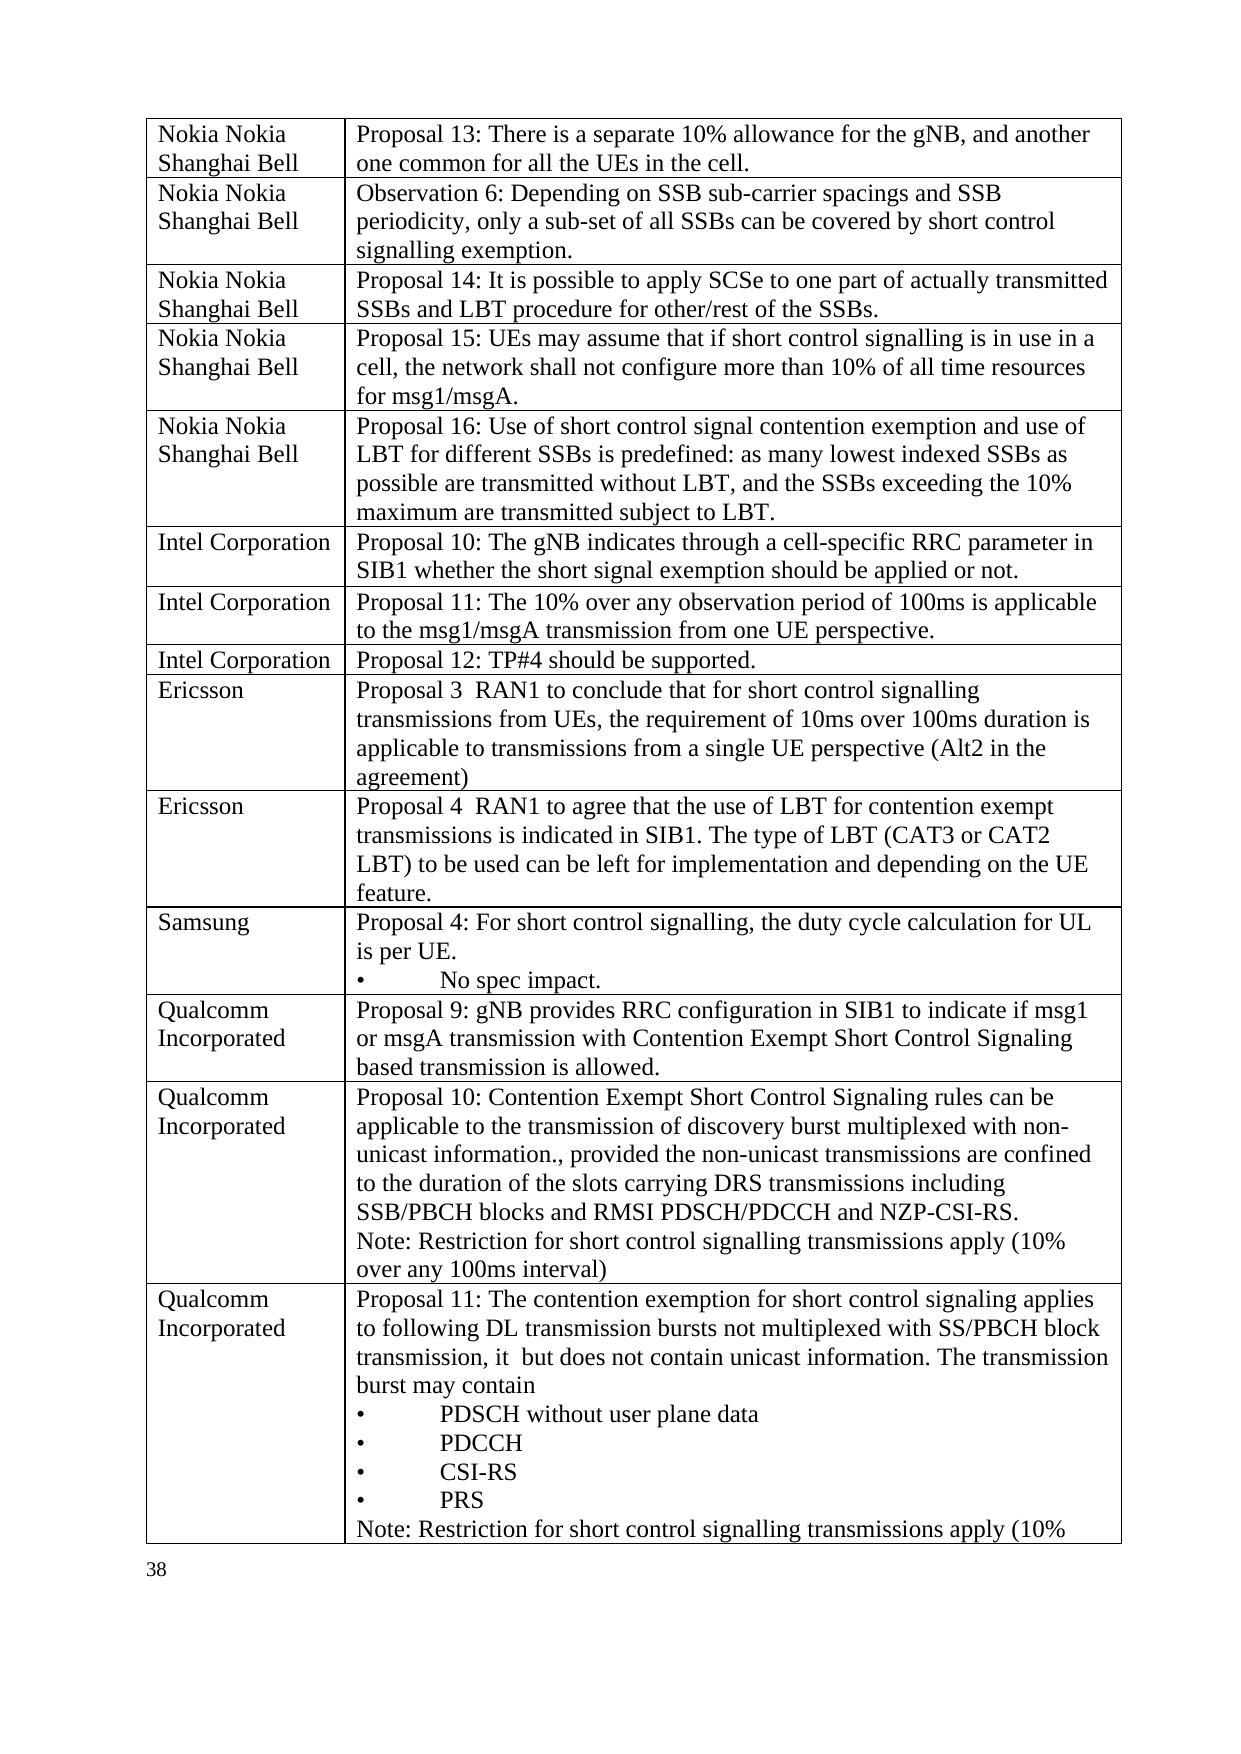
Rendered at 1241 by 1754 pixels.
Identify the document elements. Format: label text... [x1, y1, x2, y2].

table_cell Samsung [147, 908, 344, 994]
table_cell Proposal 4: For short control signalling, the duty cycle calculation for UL is per UE. • No spec impact. [346, 908, 1121, 994]
table_cell Proposal 14: It is possible to apply SCSe to one part of actually transmitted SSBs and LBT procedure for other/rest of the SSBs. [346, 265, 1121, 322]
table_cell Intel Corporation [147, 645, 344, 674]
table_cell Nokia Nokia Shanghai Bell [147, 411, 344, 526]
table_cell Intel Corporation [147, 587, 344, 644]
table_cell Proposal 12: TP#4 should be supported. [346, 645, 1121, 674]
table_cell Nokia Nokia Shanghai Bell [147, 265, 344, 322]
table_cell Ericsson [147, 675, 344, 790]
table_cell Nokia Nokia Shanghai Bell [147, 324, 344, 410]
table_cell Proposal 4 RAN1 to agree that the use of LBT for contention exempt transmissions is indicated in SIB1. The type of LBT (CAT3 or CAT2 LBT) to be used can be left for implementation and depending on the UE feature. [346, 791, 1121, 906]
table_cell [346, 1284, 1121, 1543]
table_cell Proposal 16: Use of short control signal contention exemption and use of LBT for different SSBs is predefined: as many lowest indexed SSBs as possible are transmitted without LBT, and the SSBs exceeding the 10% maximum are transmitted subject to LBT. [346, 411, 1121, 526]
table_cell Proposal 11: The 10% over any observation period of 100ms is applicable to the msg1/msgA transmission from one UE perspective. [346, 587, 1121, 644]
table_cell Proposal 9: gNB provides RRC configuration in SIB1 to indicate if msg1 or msgA transmission with Contention Exempt Short Control Signaling based transmission is allowed. [346, 995, 1121, 1081]
table_cell Nokia Nokia Shanghai Bell [147, 178, 344, 264]
table_cell Qualcomm Incorporated [147, 1082, 344, 1283]
table_cell Proposal 13: There is a separate 10% allowance for the gNB, and another one common for all the UEs in the cell. [346, 119, 1121, 177]
table_cell Ericsson [147, 791, 344, 906]
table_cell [147, 1284, 344, 1543]
table_cell Proposal 3 RAN1 to conclude that for short control signalling transmissions from UEs, the requirement of 10ms over 100ms duration is applicable to transmissions from a single UE perspective (Alt2 in the agreement) [346, 675, 1121, 790]
table_cell Intel Corporation [147, 527, 344, 586]
table_cell Proposal 10: The gNB indicates through a cell-specific RRC parameter in SIB1 whether the short signal exemption should be applied or not. [346, 527, 1121, 586]
table_cell Observation 6: Depending on SSB sub-carrier spacings and SSB periodicity, only a sub-set of all SSBs can be covered by short control signalling exemption. [346, 178, 1121, 264]
table_cell Proposal 15: UEs may assume that if short control signalling is in use in a cell, the network shall not configure more than 10% of all time resources for msg1/msgA. [346, 324, 1121, 410]
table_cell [147, 119, 344, 177]
table_cell Proposal 10: Contention Exempt Short Control Signaling rules can be applicable to the transmission of discovery burst multiplexed with non-unicast information., provided the non-unicast transmissions are confined to the duration of the slots carrying DRS transmissions including SSB/PBCH blocks and RMSI PDSCH/PDCCH and NZP-CSI-RS. Note: Restriction for short control signalling transmissions apply (10% over any 100ms interval) [346, 1082, 1121, 1283]
table_cell Qualcomm Incorporated [147, 995, 344, 1081]
